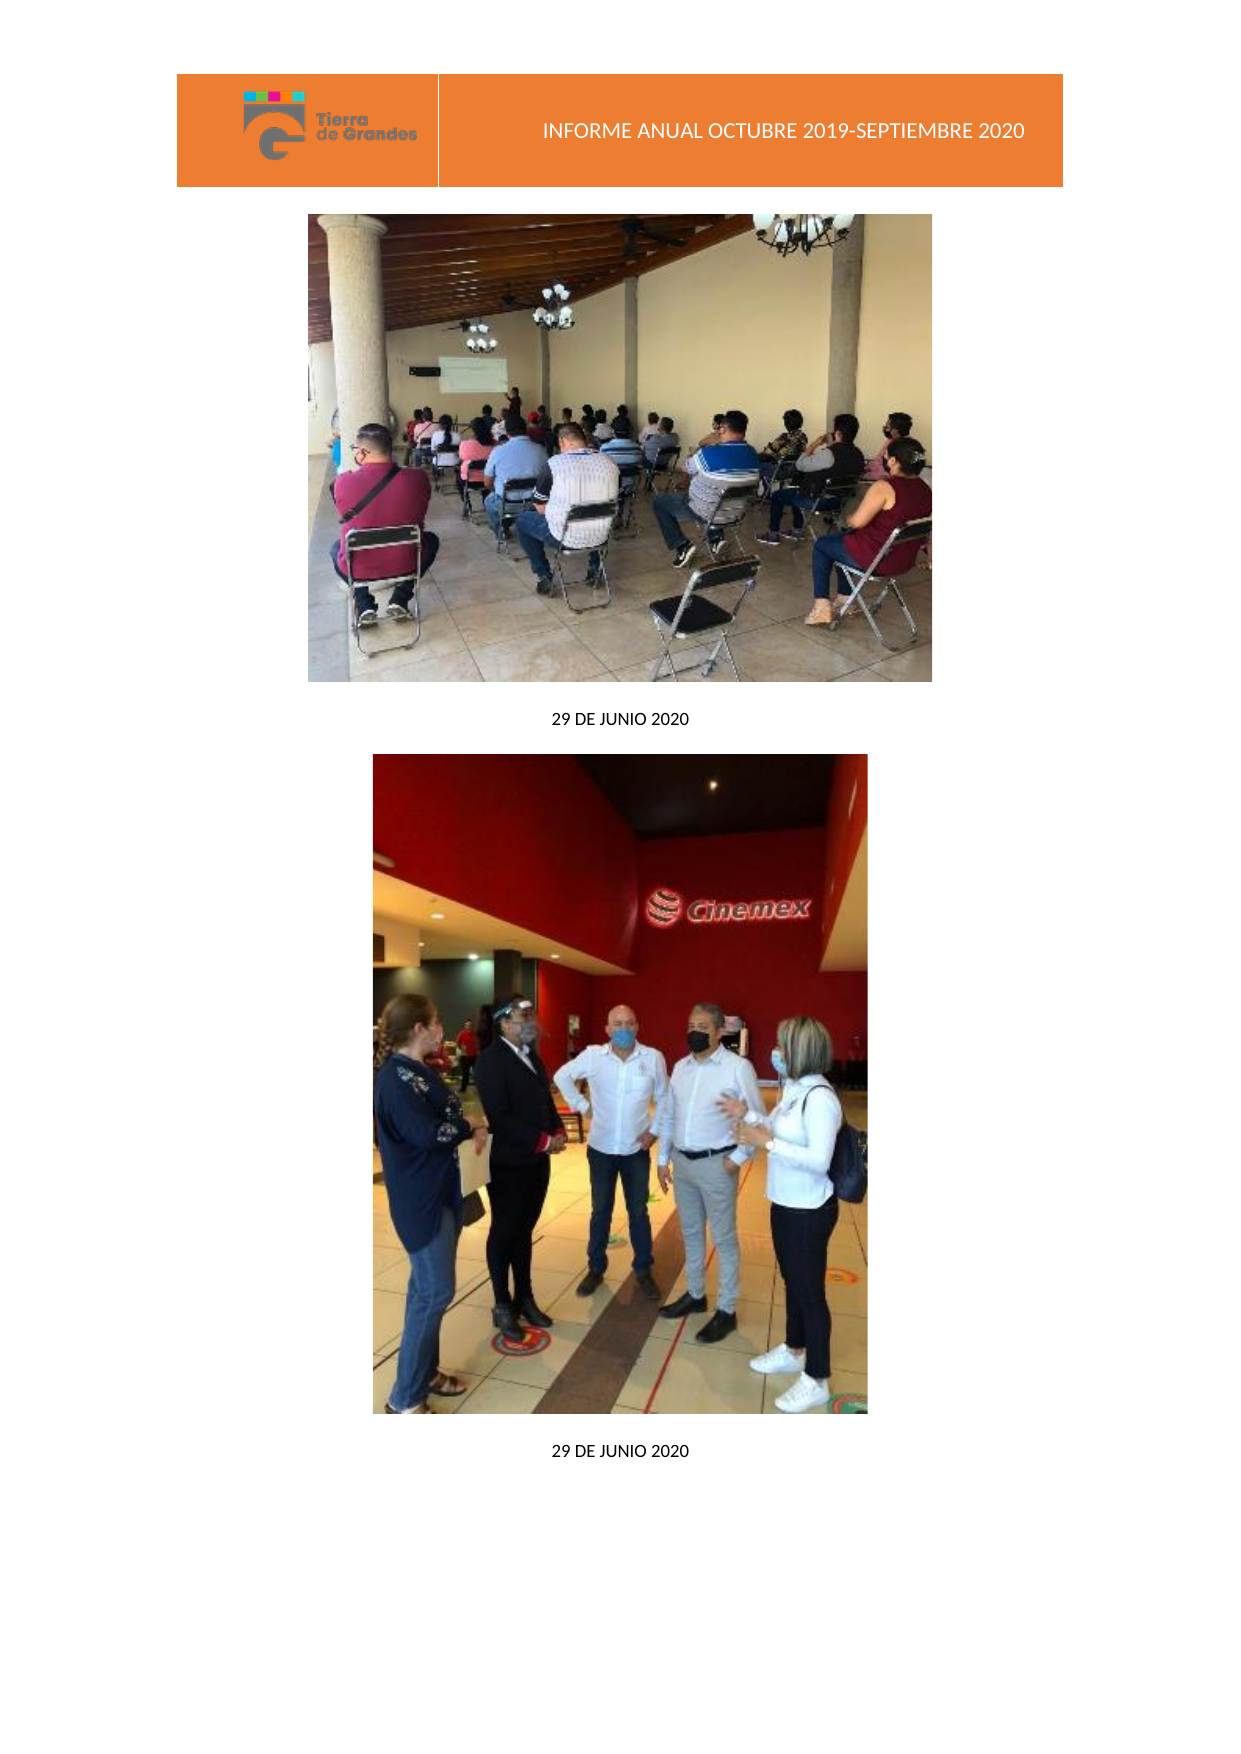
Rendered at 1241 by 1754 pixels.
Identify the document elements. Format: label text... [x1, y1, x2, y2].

text 29 DE JUNIO 2020 [177, 707, 1063, 730]
text 29 DE JUNIO 2020 [177, 1439, 1063, 1462]
picture [308, 214, 933, 682]
picture [372, 754, 868, 1414]
picture [238, 85, 427, 175]
